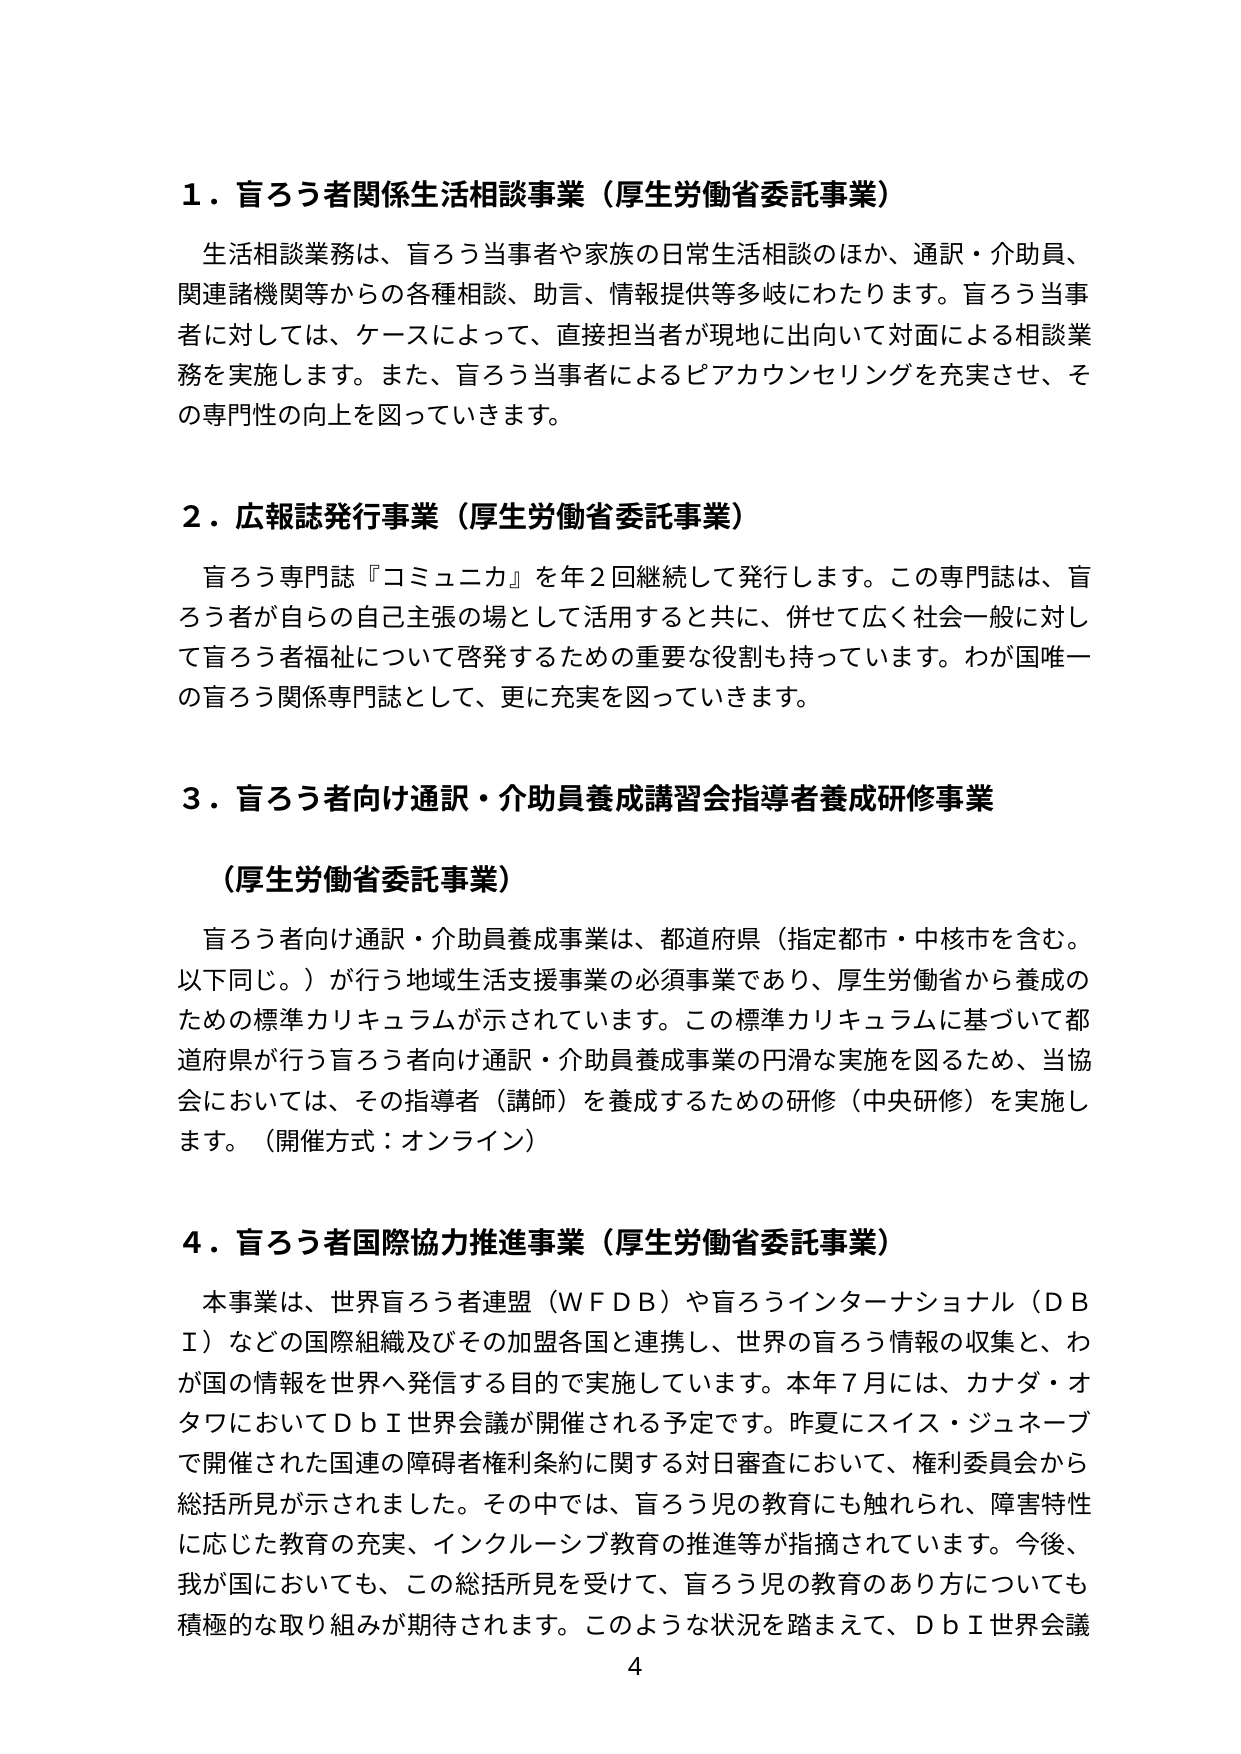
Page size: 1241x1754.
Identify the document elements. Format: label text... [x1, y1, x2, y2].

text ３．盲ろう者向け通訳・介助員養成講習会指導者養成研修事業 [177, 757, 1092, 837]
text （厚生労働省委託事業） [177, 837, 1092, 918]
text ４．盲ろう者国際協力推進事業（厚生労働省委託事業） [177, 1200, 1092, 1281]
text ２．広報誌発行事業（厚生労働省委託事業） [177, 474, 1092, 555]
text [177, 1281, 1092, 1643]
text 盲ろう者向け通訳・介助員養成事業は、都道府県（指定都市・中核市を含む。以下同じ。）が行う地域生活支援事業の必須事業であり、厚生労働省から養成のための標準カリキュラムが示されています。この標準カリキュラムに基づいて都道府県が行う盲ろう者向け通訳・介助員養成事業の円滑な実施を図るため、当協会においては、その指導者（講師）を養成するための研修（中央研修）を実施します。（開催方式：オンライン） [177, 918, 1092, 1160]
text 盲ろう専門誌『コミュニカ』を年２回継続して発行します。この専門誌は、盲ろう者が自らの自己主張の場として活用すると共に、併せて広く社会一般に対して盲ろう者福祉について啓発するための重要な役割も持っています。わが国唯一の盲ろう関係専門誌として、更に充実を図っていきます。 [177, 555, 1092, 716]
text １．盲ろう者関係生活相談事業（厚生労働省委託事業） [177, 152, 1092, 232]
text 生活相談業務は、盲ろう当事者や家族の日常生活相談のほか、通訳・介助員、関連諸機関等からの各種相談、助言、情報提供等多岐にわたります。盲ろう当事者に対しては、ケースによって、直接担当者が現地に出向いて対面による相談業務を実施します。また、盲ろう当事者によるピアカウンセリングを充実させ、その専門性の向上を図っていきます。 [177, 232, 1092, 434]
